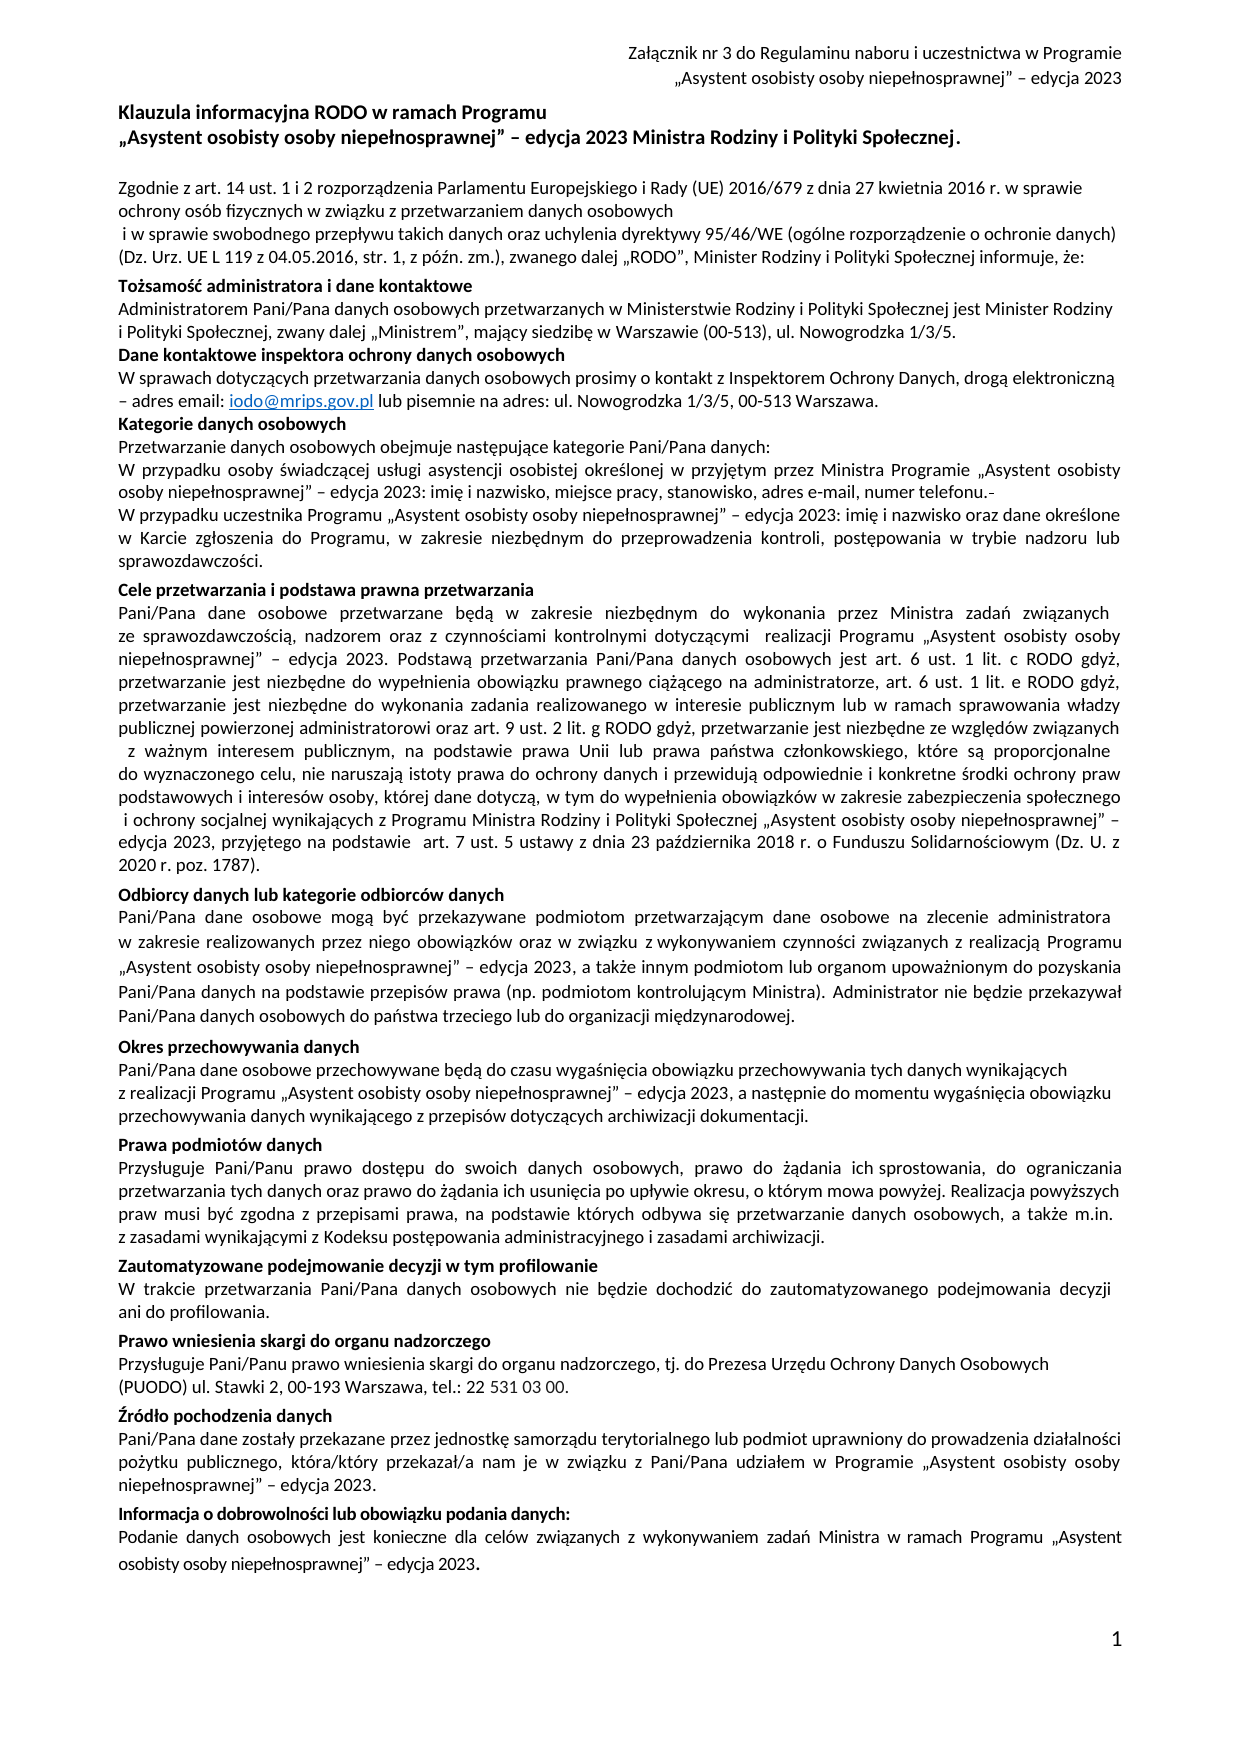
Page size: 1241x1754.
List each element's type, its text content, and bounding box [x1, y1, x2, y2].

text Przysługuje Pani/Panu prawo dostępu do swoich danych osobowych, prawo do żądania ich sprostowania, do ograniczania przetwarzania tych danych oraz prawo do żądania ich usunięcia po upływie okresu, o którym mowa powyżej. Realizacja powyższych praw musi być zgodna z przepisami prawa, na podstawie których odbywa się przetwarzanie danych osobowych, a także m.in. z zasadami wynikającymi z Kodeksu postępowania administracyjnego i zasadami archiwizacji. [118, 1156, 1122, 1248]
text Odbiorcy danych lub kategorie odbiorców danych [118, 883, 1122, 906]
text Cele przetwarzania i podstawa prawna przetwarzania [118, 579, 1122, 602]
text Tożsamość administratora i dane kontaktowe [118, 274, 1122, 297]
text Zgodnie z art. 14 ust. 1 i 2 rozporządzenia Parlamentu Europejskiego i Rady (UE) 2016/679 z dnia 27 kwietnia 2016 r. w sprawie ochrony osób fizycznych w związku z przetwarzaniem danych osobowych i w sprawie swobodnego przepływu takich danych oraz uchylenia dyrektywy 95/46/WE (ogólne rozporządzenie o ochronie danych) (Dz. Urz. UE L 119 z 04.05.2016, str. 1, z późn. zm.), zwanego dalej „RODO”, Minister Rodziny i Polityki Społecznej informuje, że: [118, 177, 1122, 268]
text W przypadku osoby świadczącej usługi asystencji osobistej określonej w przyjętym przez Ministra Programie „Asystent osobisty osoby niepełnosprawnej” – edycja 2023: imię i nazwisko, miejsce pracy, stanowisko, adres e-mail, numer telefonu. [118, 458, 1122, 504]
text Okres przechowywania danych [118, 1035, 1122, 1058]
text Prawo wniesienia skargi do organu nadzorczego [118, 1329, 1122, 1352]
text Pani/Pana dane osobowe przetwarzane będą w zakresie niezbędnym do wykonania przez Ministra zadań związanych ze sprawozdawczością, nadzorem oraz z czynnościami kontrolnymi dotyczącymi realizacji Programu „Asystent osobisty osoby niepełnosprawnej” – edycja 2023. Podstawą przetwarzania Pani/Pana danych osobowych jest art. 6 ust. 1 lit. c RODO gdyż, przetwarzanie jest niezbędne do wypełnienia obowiązku prawnego ciążącego na administratorze, art. 6 ust. 1 lit. e RODO gdyż, przetwarzanie jest niezbędne do wykonania zadania realizowanego w interesie publicznym lub w ramach sprawowania władzy publicznej powierzonej administratorowi oraz art. 9 ust. 2 lit. g RODO gdyż, przetwarzanie jest niezbędne ze względów związanych z ważnym interesem publicznym, na podstawie prawa Unii lub prawa państwa członkowskiego, które są proporcjonalne do wyznaczonego celu, nie naruszają istoty prawa do ochrony danych i przewidują odpowiednie i konkretne środki ochrony praw podstawowych i interesów osoby, której dane dotyczą, w tym do wypełnienia obowiązków w zakresie zabezpieczenia społecznego i ochrony socjalnej wynikających z Programu Ministra Rodziny i Polityki Społecznej „Asystent osobisty osoby niepełnosprawnej” – edycja 2023, przyjętego na podstawie art. 7 ust. 5 ustawy z dnia 23 października 2018 r. o Funduszu Solidarnościowym (Dz. U. z 2020 r. poz. 1787). [118, 602, 1122, 877]
text Przetwarzanie danych osobowych obejmuje następujące kategorie Pani/Pana danych: [118, 435, 1122, 458]
text Pani/Pana dane zostały przekazane przez jednostkę samorządu terytorialnego lub podmiot uprawniony do prowadzenia działalności pożytku publicznego, która/który przekazał/a nam je w związku z Pani/Pana udziałem w Programie „Asystent osobisty osoby niepełnosprawnej” – edycja 2023. [118, 1427, 1122, 1496]
text W trakcie przetwarzania Pani/Pana danych osobowych nie będzie dochodzić do zautomatyzowanego podejmowania decyzji ani do profilowania. [118, 1277, 1122, 1323]
text Załącznik nr 3 do Regulaminu naboru i uczestnictwa w Programie „Asystent osobisty osoby niepełnosprawnej” – edycja 2023 [118, 41, 1122, 89]
text Klauzula informacyjna RODO w ramach Programu „Asystent osobisty osoby niepełnosprawnej” – edycja 2023 Ministra Rodziny i Polityki Społecznej. [118, 99, 1122, 150]
text Dane kontaktowe inspektora ochrony danych osobowych [118, 343, 1122, 366]
text Administratorem Pani/Pana danych osobowych przetwarzanych w Ministerstwie Rodziny i Polityki Społecznej jest Minister Rodziny i Polityki Społecznej, zwany dalej „Ministrem”, mający siedzibę w Warszawie (00-513), ul. Nowogrodzka 1/3/5. [118, 297, 1122, 343]
text Źródło pochodzenia danych [118, 1404, 1122, 1427]
text Informacja o dobrowolności lub obowiązku podania danych: [118, 1502, 1122, 1525]
text W sprawach dotyczących przetwarzania danych osobowych prosimy o kontakt z Inspektorem Ochrony Danych, drogą elektroniczną – adres email: iodo@mrips.gov.pl lub pisemnie na adres: ul. Nowogrodzka 1/3/5, 00-513 Warszawa. [118, 366, 1122, 412]
text Podanie danych osobowych jest konieczne dla celów związanych z wykonywaniem zadań Ministra w ramach Programu „Asystent osobisty osoby niepełnosprawnej” – edycja 2023. [118, 1525, 1122, 1576]
text Prawa podmiotów danych [118, 1133, 1122, 1156]
text W przypadku uczestnika Programu „Asystent osobisty osoby niepełnosprawnej” – edycja 2023: imię i nazwisko oraz dane określone w Karcie zgłoszenia do Programu, w zakresie niezbędnym do przeprowadzenia kontroli, postępowania w trybie nadzoru lub sprawozdawczości. [118, 504, 1122, 572]
text Kategorie danych osobowych [118, 412, 1122, 435]
text Zautomatyzowane podejmowanie decyzji w tym profilowanie [118, 1254, 1122, 1277]
text Przysługuje Pani/Panu prawo wniesienia skargi do organu nadzorczego, tj. do Prezesa Urzędu Ochrony Danych Osobowych (PUODO) ul. Stawki 2, 00-193 Warszawa, tel.: 22 531 03 00. [118, 1352, 1122, 1398]
text Pani/Pana dane osobowe przechowywane będą do czasu wygaśnięcia obowiązku przechowywania tych danych wynikających z realizacji Programu „Asystent osobisty osoby niepełnosprawnej” – edycja 2023, a następnie do momentu wygaśnięcia obowiązku przechowywania danych wynikającego z przepisów dotyczących archiwizacji dokumentacji. [118, 1058, 1122, 1127]
text Pani/Pana dane osobowe mogą być przekazywane podmiotom przetwarzającym dane osobowe na zlecenie administratora w zakresie realizowanych przez niego obowiązków oraz w związku z wykonywaniem czynności związanych z realizacją Programu „Asystent osobisty osoby niepełnosprawnej” – edycja 2023, a także innym podmiotom lub organom upoważnionym do pozyskania Pani/Pana danych na podstawie przepisów prawa (np. podmiotom kontrolującym Ministra). Administrator nie będzie przekazywał Pani/Pana danych osobowych do państwa trzeciego lub do organizacji międzynarodowej. [118, 906, 1122, 1027]
